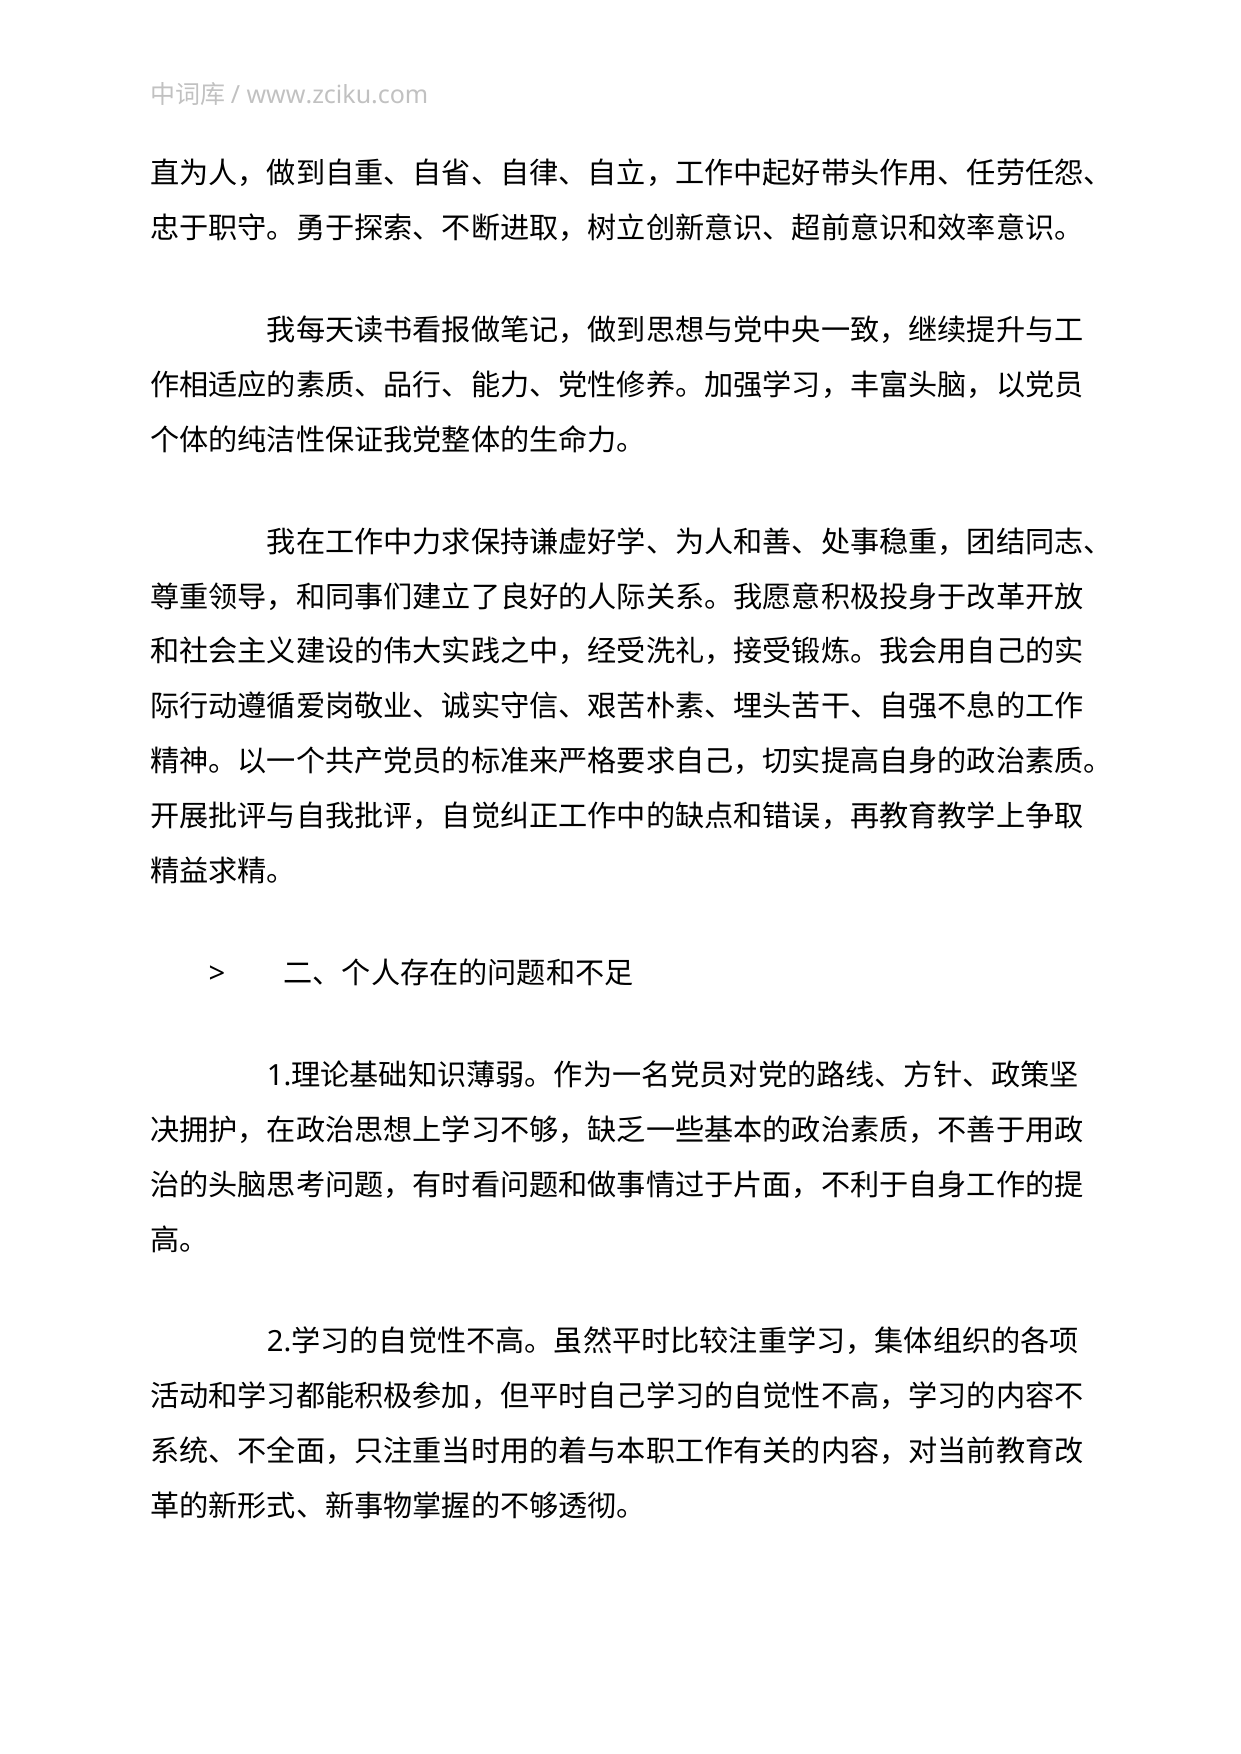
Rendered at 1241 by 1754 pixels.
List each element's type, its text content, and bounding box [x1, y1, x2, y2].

text 我在工作中力求保持谦虚好学、为人和善、处事稳重，团结同志、尊重领导，和同事们建立了良好的人际关系。我愿意积极投身于改革开放和社会主义建设的伟大实践之中，经受洗礼，接受锻炼。我会用自己的实际行动遵循爱岗敬业、诚实守信、艰苦朴素、埋头苦干、自强不息的工作精神。以一个共产党员的标准来严格要求自己，切实提高自身的政治素质。开展批评与自我批评，自觉纠正工作中的缺点和错误，再教育教学上争取精益求精。 [150, 518, 1090, 890]
text 1.理论基础知识薄弱。作为一名党员对党的路线、方针、政策坚决拥护，在政治思想上学习不够，缺乏一些基本的政治素质，不善于用政治的头脑思考问题，有时看问题和做事情过于片面，不利于自身工作的提高。 [150, 1051, 1090, 1258]
text 2.学习的自觉性不高。虽然平时比较注重学习，集体组织的各项活动和学习都能积极参加，但平时自己学习的自觉性不高，学习的内容不系统、不全面，只注重当时用的着与本职工作有关的内容，对当前教育改革的新形式、新事物掌握的不够透彻。 [150, 1318, 1090, 1525]
text 我每天读书看报做笔记，做到思想与党中央一致，继续提升与工作相适应的素质、品行、能力、党性修养。加强学习，丰富头脑，以党员个体的纯洁性保证我党整体的生命力。 [150, 307, 1090, 459]
text > 二、个人存在的问题和不足 [150, 949, 1090, 992]
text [150, 150, 1090, 247]
